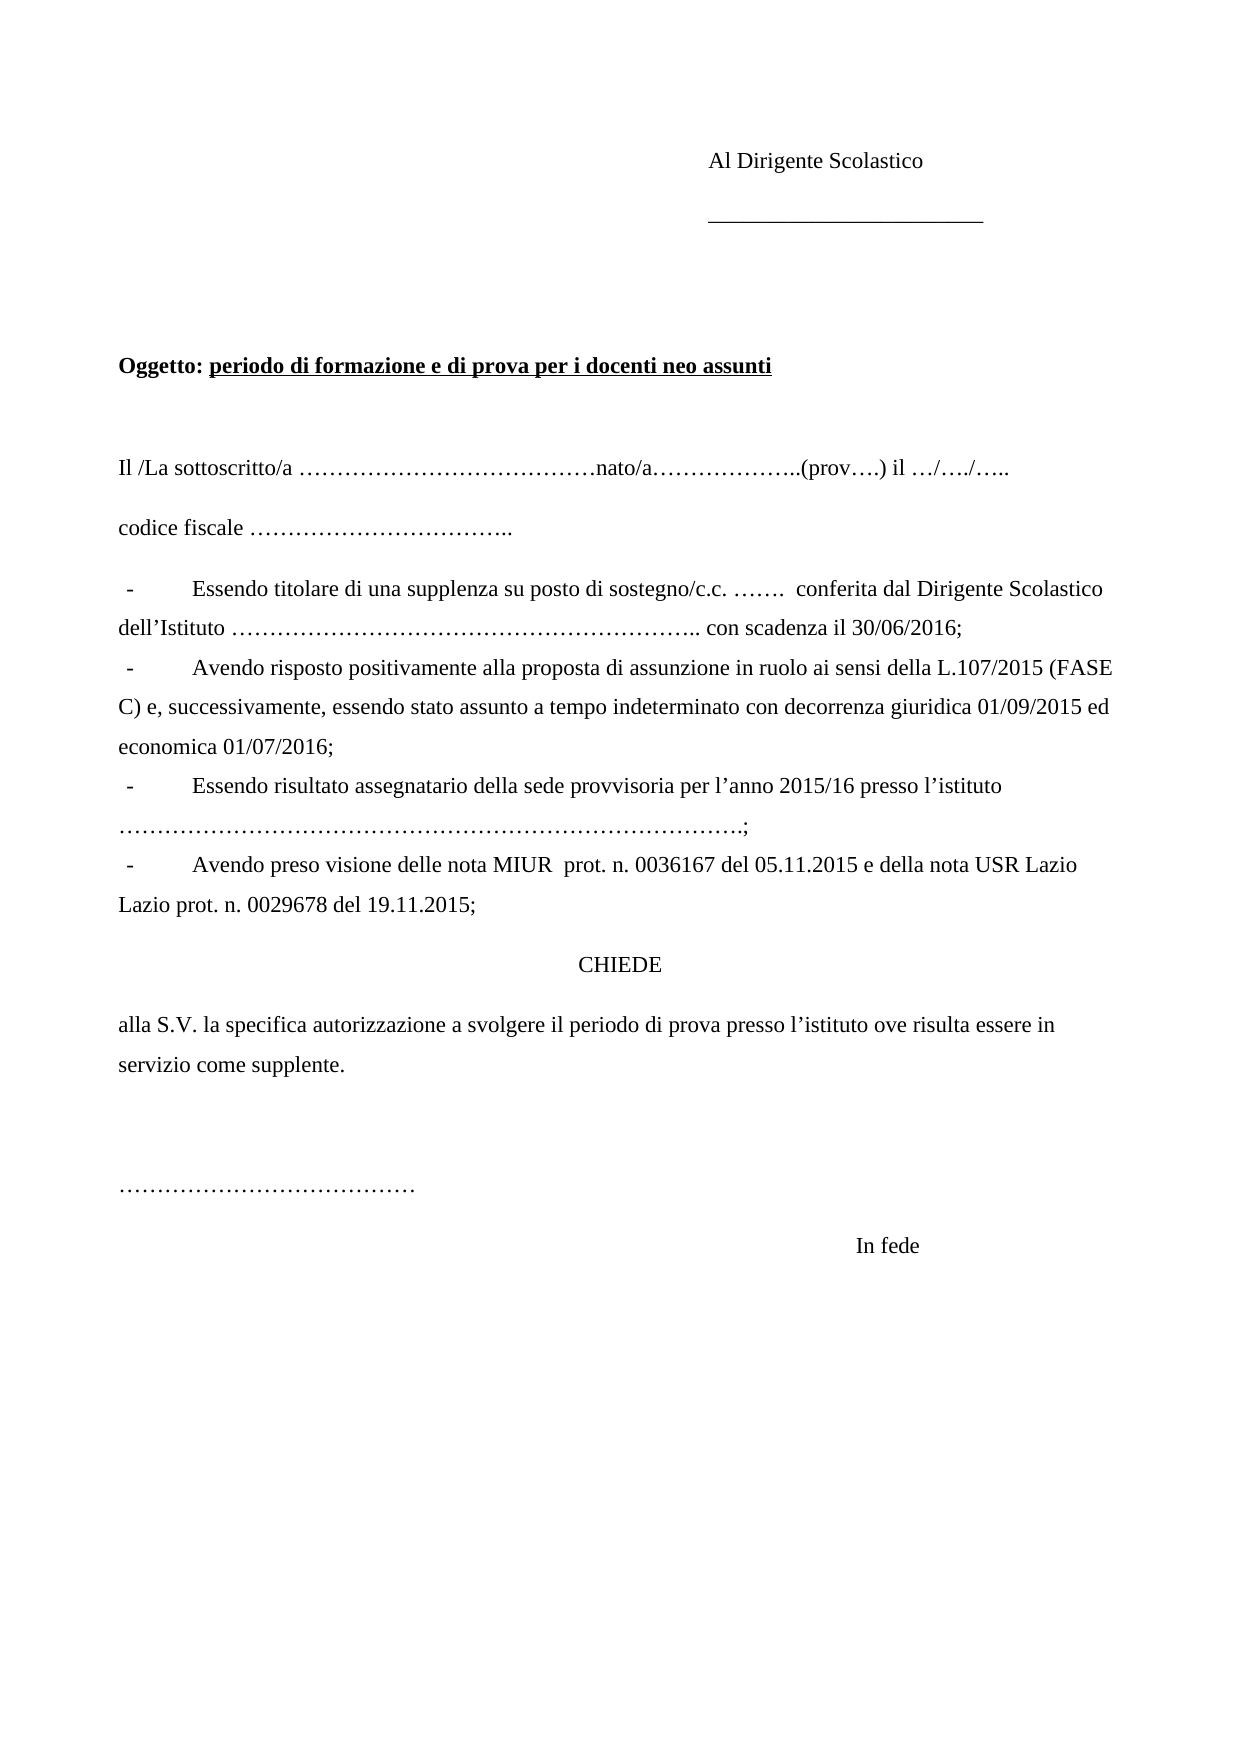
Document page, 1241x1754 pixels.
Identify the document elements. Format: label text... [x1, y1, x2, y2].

list Avendo preso visione delle nota MIUR prot. n. 0036167 del 05.11.2015 e della nota USR Lazio Lazio prot. n. 0029678 del 19.11.2015; [118, 851, 1122, 917]
text CHIEDE [118, 951, 1122, 977]
text Al Dirigente Scolastico [118, 148, 1122, 174]
text Oggetto: periodo di formazione e di prova per i docenti neo assunti [118, 352, 1122, 378]
list Avendo risposto positivamente alla proposta di assunzione in ruolo ai sensi della L.107/2015 (FASE C) e, successivamente, essendo stato assunto a tempo indeterminato con decorrenza giuridica 01/09/2015 ed economica 01/07/2016; [118, 654, 1122, 759]
text In fede [118, 1232, 1122, 1258]
text ………………………………… [118, 1171, 1122, 1198]
text Il /La sottoscritto/a …………………………………nato/a………………..(prov….) il …/…./….. [118, 454, 1122, 481]
list Essendo titolare di una supplenza su posto di sostegno/c.c. ……. conferita dal Dirigente Scolastico dell’Istituto …………………………………………………….. con scadenza il 30/06/2016; [118, 575, 1122, 641]
list Essendo risultato assegnatario della sede provvisoria per l’anno 2015/16 presso l’istituto ……………………………………………………………………….; [118, 772, 1122, 838]
text codice fiscale …………………………….. [118, 514, 1122, 541]
text ________________________ [118, 199, 1122, 225]
text alla S.V. la specifica autorizzazione a svolgere il periodo di prova presso l’istituto ove risulta essere in servizio come supplente. [118, 1011, 1122, 1077]
